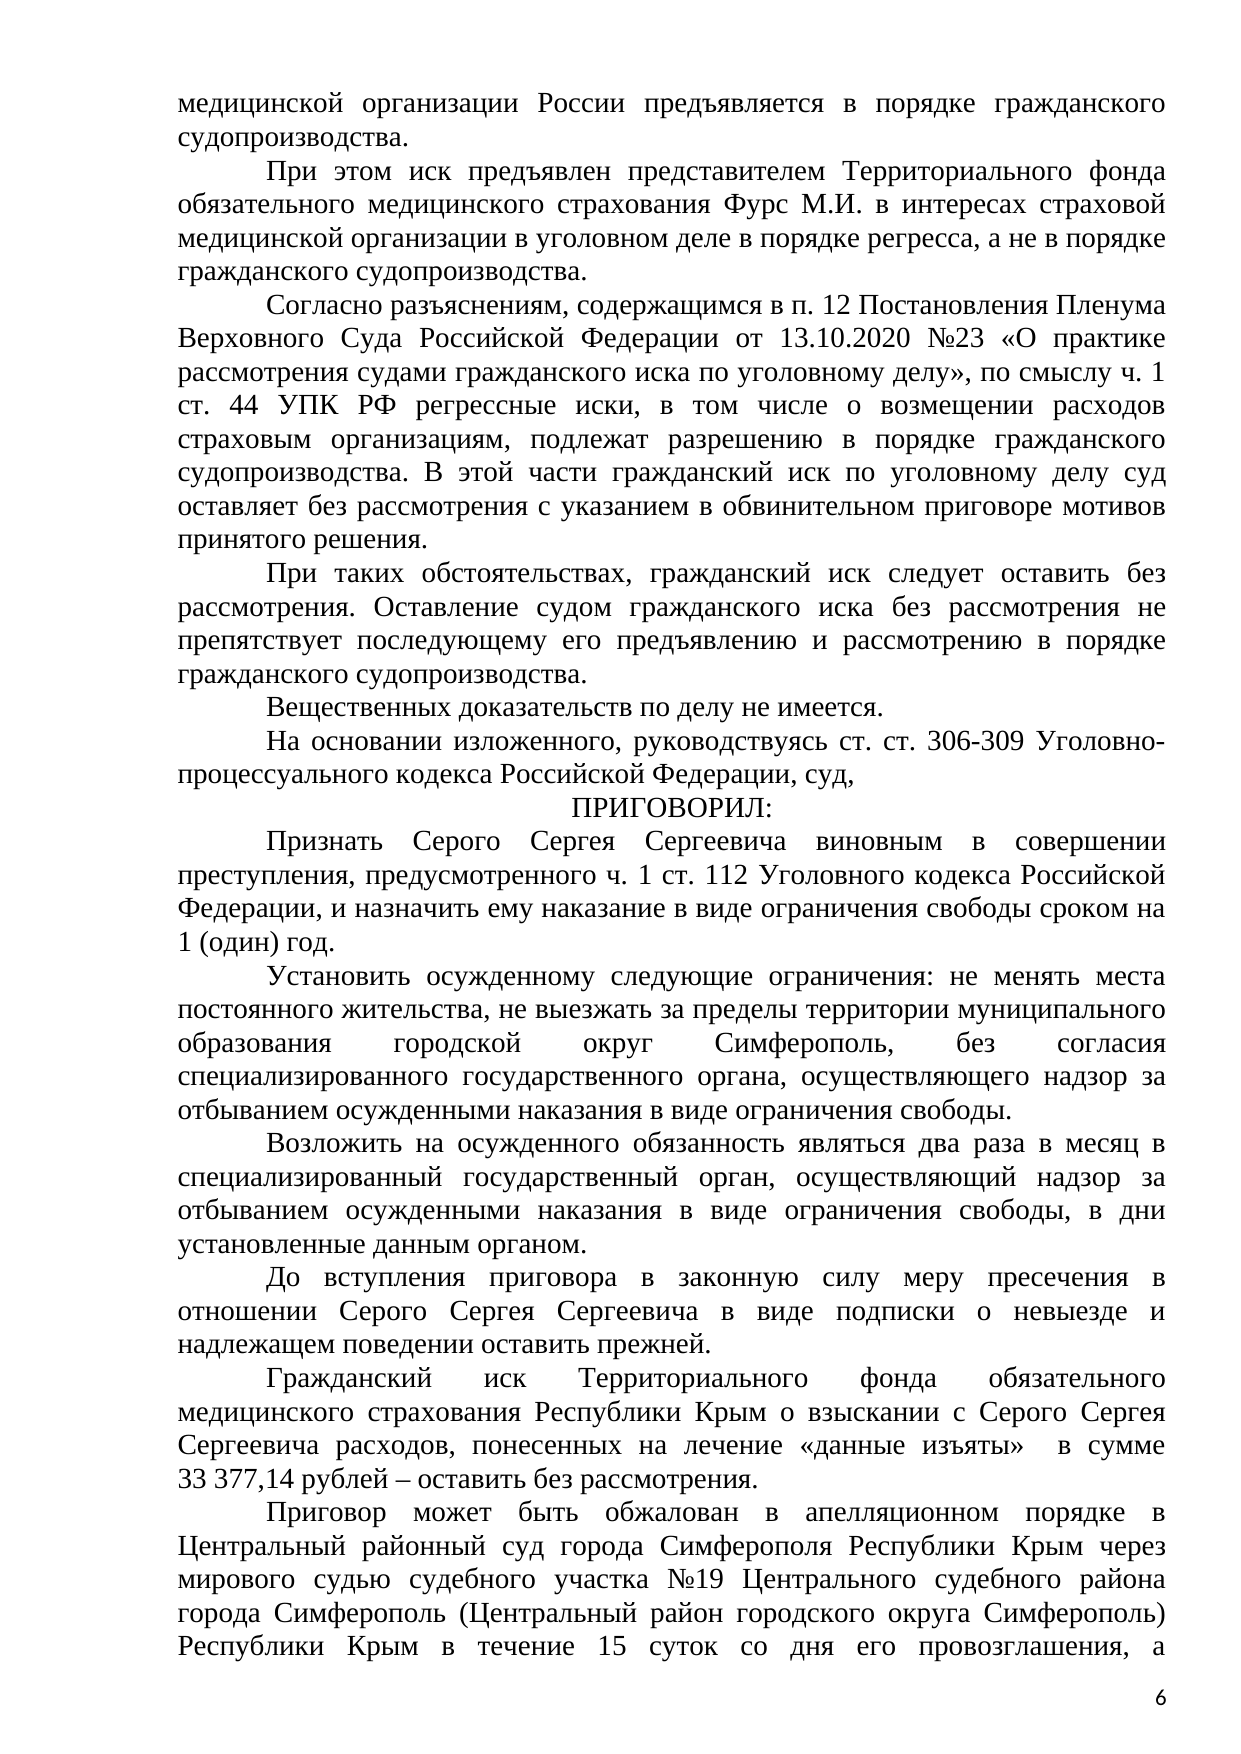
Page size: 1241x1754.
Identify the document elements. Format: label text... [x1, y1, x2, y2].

text При этом иск предъявлен представителем Территориального фонда обязательного медицинского страхования Фурс М.И. в интересах страховой медицинской организации в уголовном деле в порядке регресса, а не в порядке гражданского судопроизводства. [177, 153, 1167, 287]
text ПРИГОВОРИЛ: [177, 790, 1167, 823]
text Признать Серого Сергея Сергеевича виновным в совершении преступления, предусмотренного ч. 1 ст. 112 Уголовного кодекса Российской Федерации, и назначить ему наказание в виде ограничения свободы сроком на 1 (один) год. [177, 823, 1167, 958]
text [177, 86, 1167, 153]
text Гражданский иск Территориального фонда обязательного медицинского страхования Республики Крым о взыскании с Серого Сергея Сергеевича расходов, понесенных на лечение «данные изъяты» в сумме 33 377,14 рублей – оставить без рассмотрения. [177, 1360, 1167, 1494]
text Установить осужденному следующие ограничения: не менять места постоянного жительства, не выезжать за пределы территории муниципального образования городской округ Симферополь, без согласия специализированного государственного органа, осуществляющего надзор за отбыванием осужденными наказания в виде ограничения свободы. [177, 958, 1167, 1125]
text На основании изложенного, руководствуясь ст. ст. 306-309 Уголовно-процессуального кодекса Российской Федерации, суд, [177, 723, 1167, 790]
text Согласно разъяснениям, содержащимся в п. 12 Постановления Пленума Верховного Суда Российской Федерации от 13.10.2020 №23 «О практике рассмотрения судами гражданского иска по уголовному делу», по смыслу ч. 1 ст. 44 УПК РФ регрессные иски, в том числе о возмещении расходов страховым организациям, подлежат разрешению в порядке гражданского судопроизводства. В этой части гражданский иск по уголовному делу суд оставляет без рассмотрения с указанием в обвинительном приговоре мотивов принятого решения. [177, 287, 1167, 555]
text До вступления приговора в законную силу меру пресечения в отношении Серого Сергея Сергеевича в виде подписки о невыезде и надлежащем поведении оставить прежней. [177, 1259, 1167, 1360]
text Возложить на осужденного обязанность являться два раза в месяц в специализированный государственный орган, осуществляющий надзор за отбыванием осужденными наказания в виде ограничения свободы, в дни установленные данным органом. [177, 1125, 1167, 1259]
text Вещественных доказательств по делу не имеется. [177, 689, 1167, 723]
text При таких обстоятельствах, гражданский иск следует оставить без рассмотрения. Оставление судом гражданского иска без рассмотрения не препятствует последующему его предъявлению и рассмотрению в порядке гражданского судопроизводства. [177, 555, 1167, 689]
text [177, 1494, 1167, 1662]
